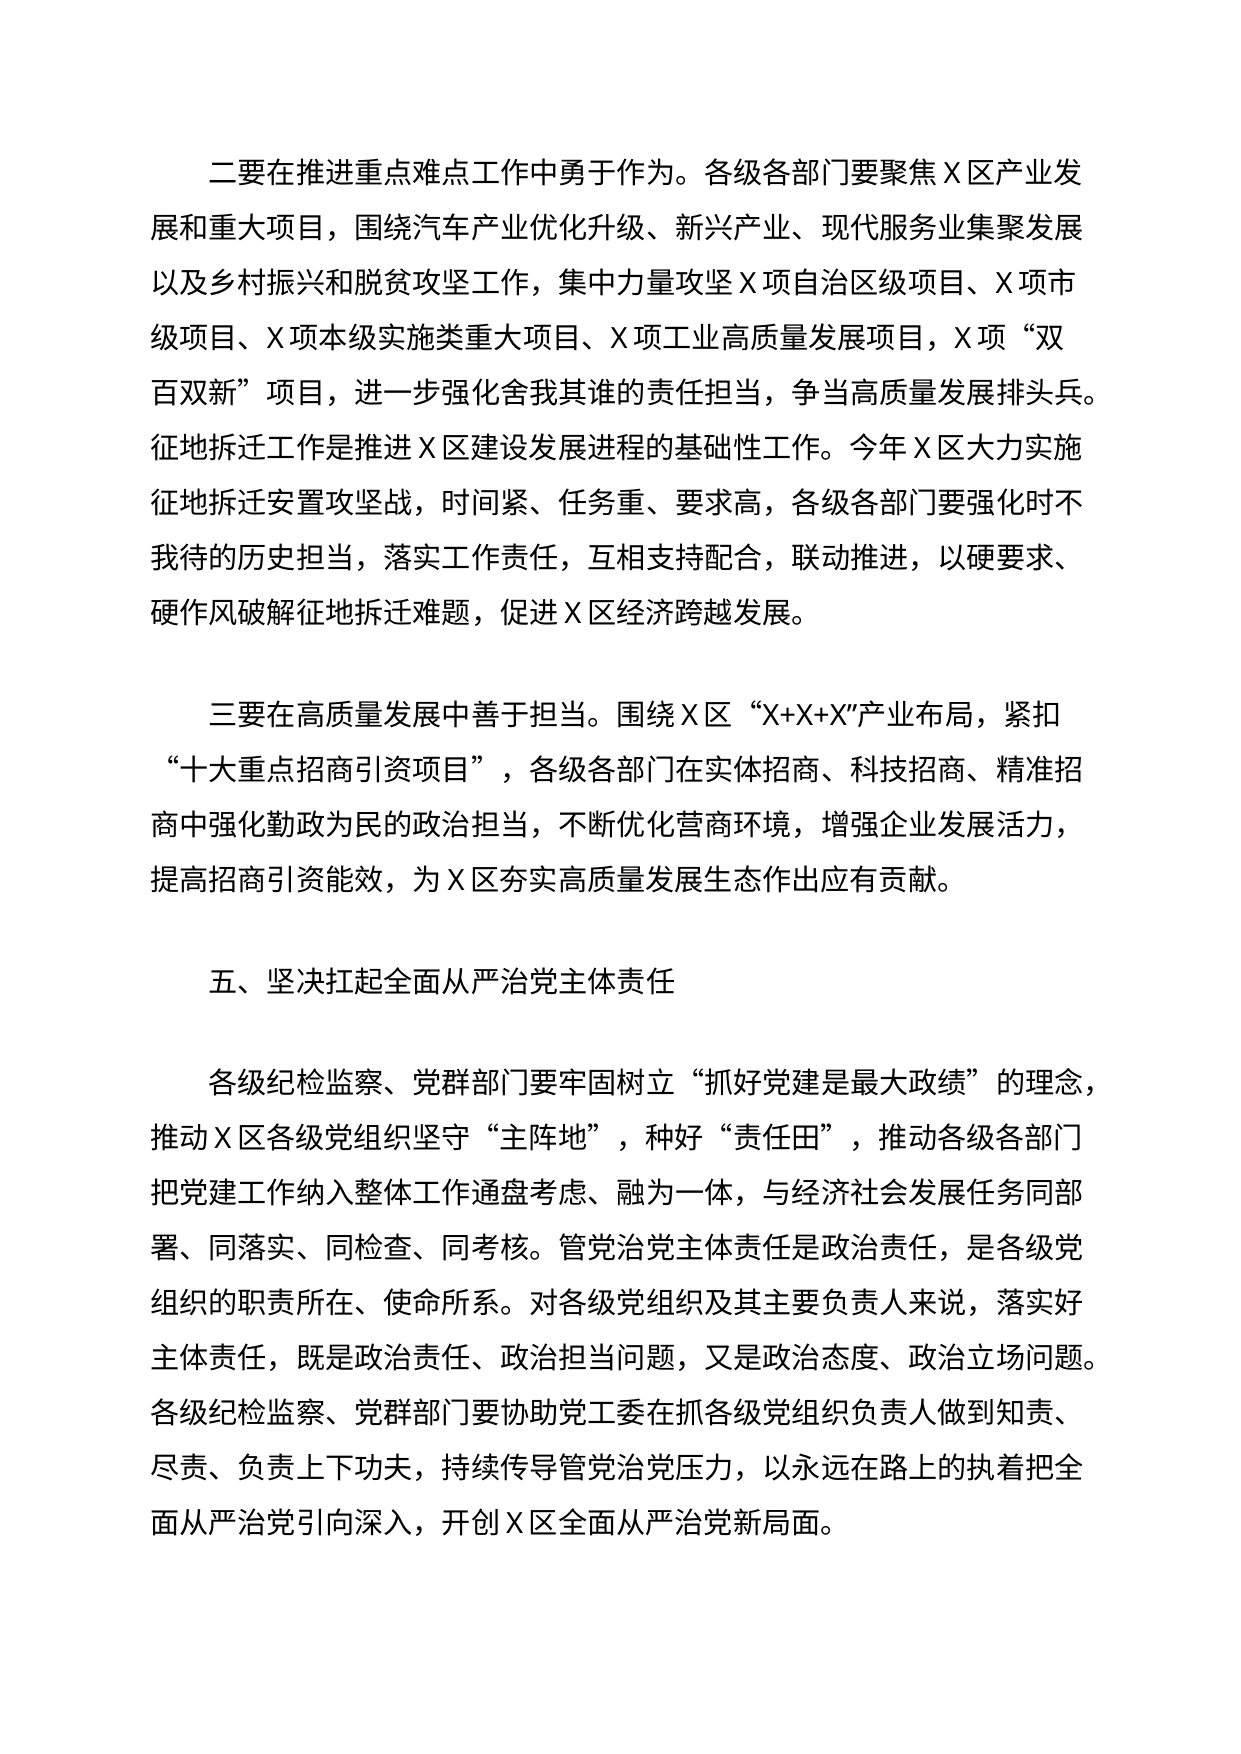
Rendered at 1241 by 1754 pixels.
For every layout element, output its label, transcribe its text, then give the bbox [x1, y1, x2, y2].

text 三要在高质量发展中善于担当。围绕X区“X+X+X”产业布局，紧扣“十大重点招商引资项目”，各级各部门在实体招商、科技招商、精准招商中强化勤政为民的政治担当，不断优化营商环境，增强企业发展活力，提高招商引资能效，为X区夯实高质量发展生态作出应有贡献。 [150, 692, 1090, 899]
text 二要在推进重点难点工作中勇于作为。各级各部门要聚焦X区产业发展和重大项目，围绕汽车产业优化升级、新兴产业、现代服务业集聚发展以及乡村振兴和脱贫攻坚工作，集中力量攻坚X项自治区级项目、X项市级项目、X项本级实施类重大项目、X项工业高质量发展项目，X项“双百双新”项目，进一步强化舍我其谁的责任担当，争当高质量发展排头兵。征地拆迁工作是推进X区建设发展进程的基础性工作。今年X区大力实施征地拆迁安置攻坚战，时间紧、任务重、要求高，各级各部门要强化时不我待的历史担当，落实工作责任，互相支持配合，联动推进，以硬要求、硬作风破解征地拆迁难题，促进X区经济跨越发展。 [150, 150, 1090, 632]
text 各级纪检监察、党群部门要牢固树立“抓好党建是最大政绩”的理念，推动X区各级党组织坚守“主阵地”，种好“责任田”，推动各级各部门把党建工作纳入整体工作通盘考虑、融为一体，与经济社会发展任务同部署、同落实、同检查、同考核。管党治党主体责任是政治责任，是各级党组织的职责所在、使命所系。对各级党组织及其主要负责人来说，落实好主体责任，既是政治责任、政治担当问题，又是政治态度、政治立场问题。各级纪检监察、党群部门要协助党工委在抓各级党组织负责人做到知责、尽责、负责上下功夫，持续传导管党治党压力，以永远在路上的执着把全面从严治党引向深入，开创X区全面从严治党新局面。 [150, 1060, 1090, 1542]
text 五、坚决扛起全面从严治党主体责任 [150, 958, 1090, 1001]
